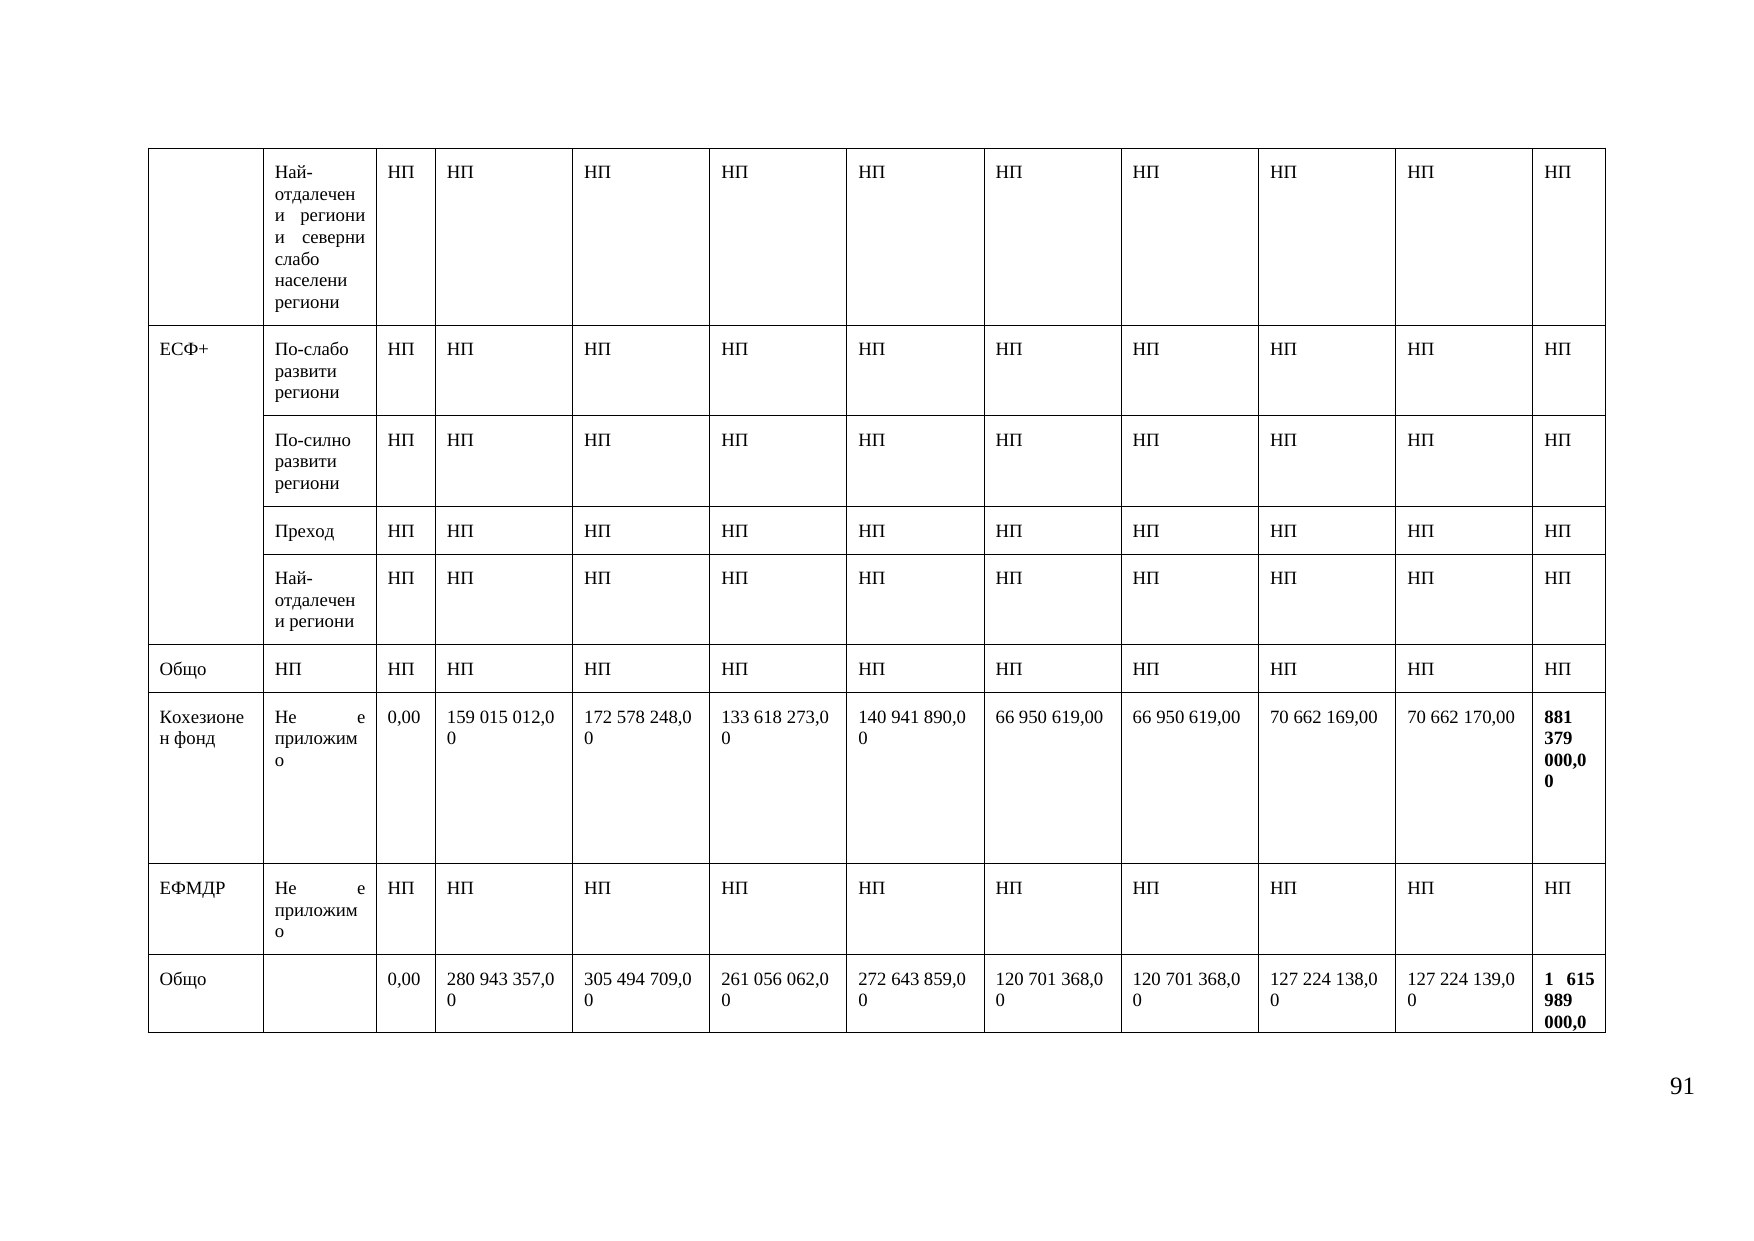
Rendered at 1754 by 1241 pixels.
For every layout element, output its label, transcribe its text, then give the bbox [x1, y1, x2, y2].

table_cell Не е приложимо [264, 693, 376, 863]
table_cell НП [377, 645, 435, 692]
table_cell НП [847, 555, 984, 644]
table_cell НП [1122, 507, 1258, 554]
table_cell НП [1396, 326, 1532, 415]
table_cell 172 578 248,00 [573, 693, 709, 863]
table_cell НП [573, 864, 709, 954]
table_cell 305 494 709,00 [573, 955, 709, 1032]
table_cell 881 379 000,00 [1533, 693, 1605, 863]
table_cell По-силно развити региони [264, 416, 376, 506]
table_cell НП [1533, 149, 1605, 324]
table_cell НП [1122, 864, 1258, 954]
table_cell НП [847, 326, 984, 415]
table_cell НП [1259, 507, 1395, 554]
table_cell НП [1533, 326, 1605, 415]
table_cell НП [436, 326, 572, 415]
table_cell ЕСФ+ [149, 326, 263, 644]
table_cell НП [1533, 416, 1605, 506]
table_cell НП [1396, 555, 1532, 644]
table_cell НП [710, 864, 846, 954]
table_cell НП [1396, 149, 1532, 324]
table_cell 0,00 [377, 693, 435, 863]
table_cell НП [1259, 416, 1395, 506]
table_cell 127 224 138,00 [1259, 955, 1395, 1032]
table_cell НП [573, 555, 709, 644]
table_cell НП [436, 149, 572, 324]
table_cell НП [710, 149, 846, 324]
table_cell НП [264, 645, 376, 692]
table_cell НП [1533, 555, 1605, 644]
table_cell НП [847, 416, 984, 506]
table_cell НП [1122, 326, 1258, 415]
table_cell НП [1396, 507, 1532, 554]
table_cell 272 643 859,00 [847, 955, 984, 1032]
table_cell НП [710, 326, 846, 415]
table_cell НП [847, 645, 984, 692]
table_cell НП [377, 555, 435, 644]
table_cell 120 701 368,00 [985, 955, 1121, 1032]
table_cell НП [985, 507, 1121, 554]
table_cell 261 056 062,00 [710, 955, 846, 1032]
table_cell НП [1259, 149, 1395, 324]
table_cell НП [573, 507, 709, 554]
table_cell НП [377, 416, 435, 506]
table_cell 140 941 890,00 [847, 693, 984, 863]
table_cell НП [710, 507, 846, 554]
table_cell НП [1259, 864, 1395, 954]
table_cell НП [847, 149, 984, 324]
table_cell НП [573, 149, 709, 324]
table_cell НП [1396, 645, 1532, 692]
table_cell НП [377, 507, 435, 554]
table_cell НП [436, 416, 572, 506]
table_cell НП [573, 326, 709, 415]
table_cell Най-отдалечени региони и северни слабо населени региони [264, 149, 376, 324]
table_cell НП [985, 326, 1121, 415]
table_cell Преход [264, 507, 376, 554]
table_cell НП [436, 555, 572, 644]
table_cell НП [377, 149, 435, 324]
table_cell НП [1396, 416, 1532, 506]
table_cell 127 224 139,00 [1396, 955, 1532, 1032]
table_cell НП [710, 416, 846, 506]
table_cell 66 950 619,00 [1122, 693, 1258, 863]
table_cell НП [573, 645, 709, 692]
table_cell 70 662 170,00 [1396, 693, 1532, 863]
table_cell Кохезионен фонд [149, 693, 263, 863]
table_cell НП [985, 864, 1121, 954]
table_cell Най-отдалечени региони [264, 555, 376, 644]
table_cell НП [1533, 645, 1605, 692]
table_cell НП [1122, 555, 1258, 644]
table_cell НП [1122, 149, 1258, 324]
table_cell НП [1259, 326, 1395, 415]
table_cell 0,00 [377, 955, 435, 1032]
table_cell НП [847, 864, 984, 954]
table_cell НП [436, 864, 572, 954]
table_cell НП [710, 645, 846, 692]
table_cell ЕФМДР [149, 864, 263, 954]
table_cell 159 015 012,00 [436, 693, 572, 863]
table_cell Общо [149, 645, 263, 692]
table_cell НП [377, 864, 435, 954]
table_cell НП [985, 555, 1121, 644]
table_cell НП [985, 645, 1121, 692]
table_cell НП [436, 507, 572, 554]
table_cell 280 943 357,00 [436, 955, 572, 1032]
table_cell НП [573, 416, 709, 506]
table_cell 133 618 273,00 [710, 693, 846, 863]
table_cell 1 615 989 000,00 [1533, 955, 1605, 1032]
table_cell 66 950 619,00 [985, 693, 1121, 863]
table_cell По-слабо развити региони [264, 326, 376, 415]
table_cell НП [1259, 555, 1395, 644]
table_cell 120 701 368,00 [1122, 955, 1258, 1032]
table_cell НП [1259, 645, 1395, 692]
table_cell НП [436, 645, 572, 692]
table_cell НП [710, 555, 846, 644]
table_cell НП [1533, 864, 1605, 954]
table_cell Общо [149, 955, 263, 1032]
table_cell Не е приложимо [264, 864, 376, 954]
table_cell НП [1533, 507, 1605, 554]
table_cell НП [847, 507, 984, 554]
table_cell НП [1122, 645, 1258, 692]
table_cell НП [1396, 864, 1532, 954]
table_cell НП [377, 326, 435, 415]
table_cell [264, 955, 376, 1032]
table_cell 70 662 169,00 [1259, 693, 1395, 863]
table_cell НП [985, 416, 1121, 506]
table_cell НП [1122, 416, 1258, 506]
table_cell НП [985, 149, 1121, 324]
